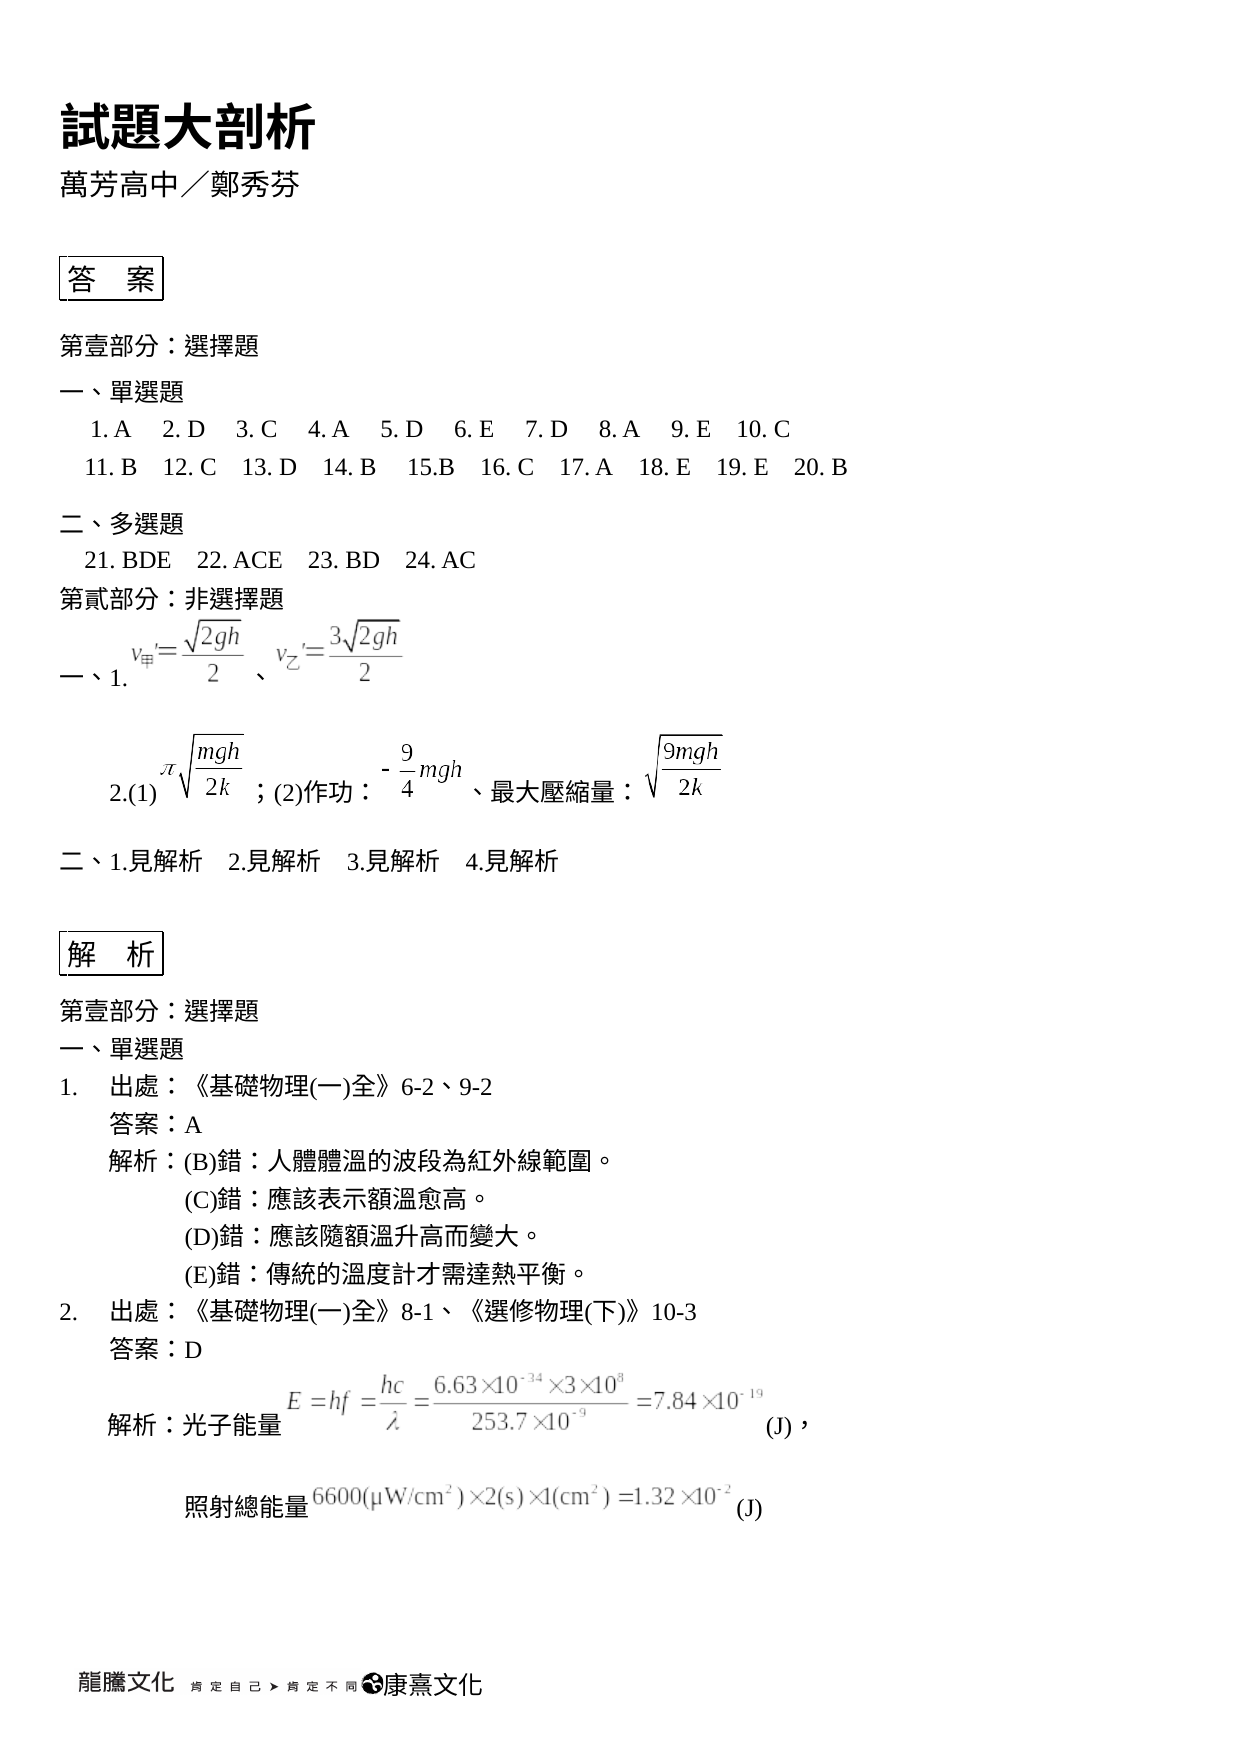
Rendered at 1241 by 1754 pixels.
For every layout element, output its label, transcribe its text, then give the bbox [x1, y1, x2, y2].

text 21. BDE 22. ACE 23. BD 24. AC [59, 541, 1181, 578]
text 11. B 12. C 13. D 14. B 15.B 16. C 17. A 18. E 19. E 20. B [84, 447, 1181, 485]
text 2. 出處：《基礎物理(一)全》8-1、《選修物理(下)》10-3 [59, 1291, 1181, 1328]
text 二、多選題 [59, 503, 1181, 541]
text 1. 出處：《基礎物理(一)全》6-2、9-2 [59, 1066, 1181, 1103]
text 答案：A [59, 1103, 1181, 1141]
text 解 析 [59, 916, 1181, 991]
text 萬芳高中／鄭秀芬 [59, 161, 1181, 203]
text 第貳部分：非選擇題 [59, 578, 1181, 616]
text 1. A 2. D 3. C 4. A 5. D 6. E 7. D 8. A 9. E 10. C [59, 410, 1181, 447]
text 解析：(B)錯：人體體溫的波段為紅外線範圍。 (C)錯：應該表示額溫愈高。 (D)錯：應該隨額溫升高而變大。 (E)錯：傳統的溫度計才需達熱平衡。 [108, 1141, 1181, 1291]
text 二、1.見解析 2.見解析 3.見解析 4.見解析 [59, 841, 1181, 878]
text 一、單選題 [59, 372, 1181, 410]
text 一、1.、 2.(1)；(2)作功：、最大壓縮量： [59, 616, 1181, 841]
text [107, 1366, 1181, 1553]
text 第壹部分：選擇題 [59, 991, 1181, 1028]
text 一、單選題 [59, 1028, 1181, 1066]
text 試題大剖析 [59, 86, 1181, 161]
text 第壹部分：選擇題 [59, 325, 1181, 363]
text 答 案 [59, 241, 1181, 316]
text 答案：D [59, 1328, 1181, 1366]
picture [74, 1668, 384, 1695]
